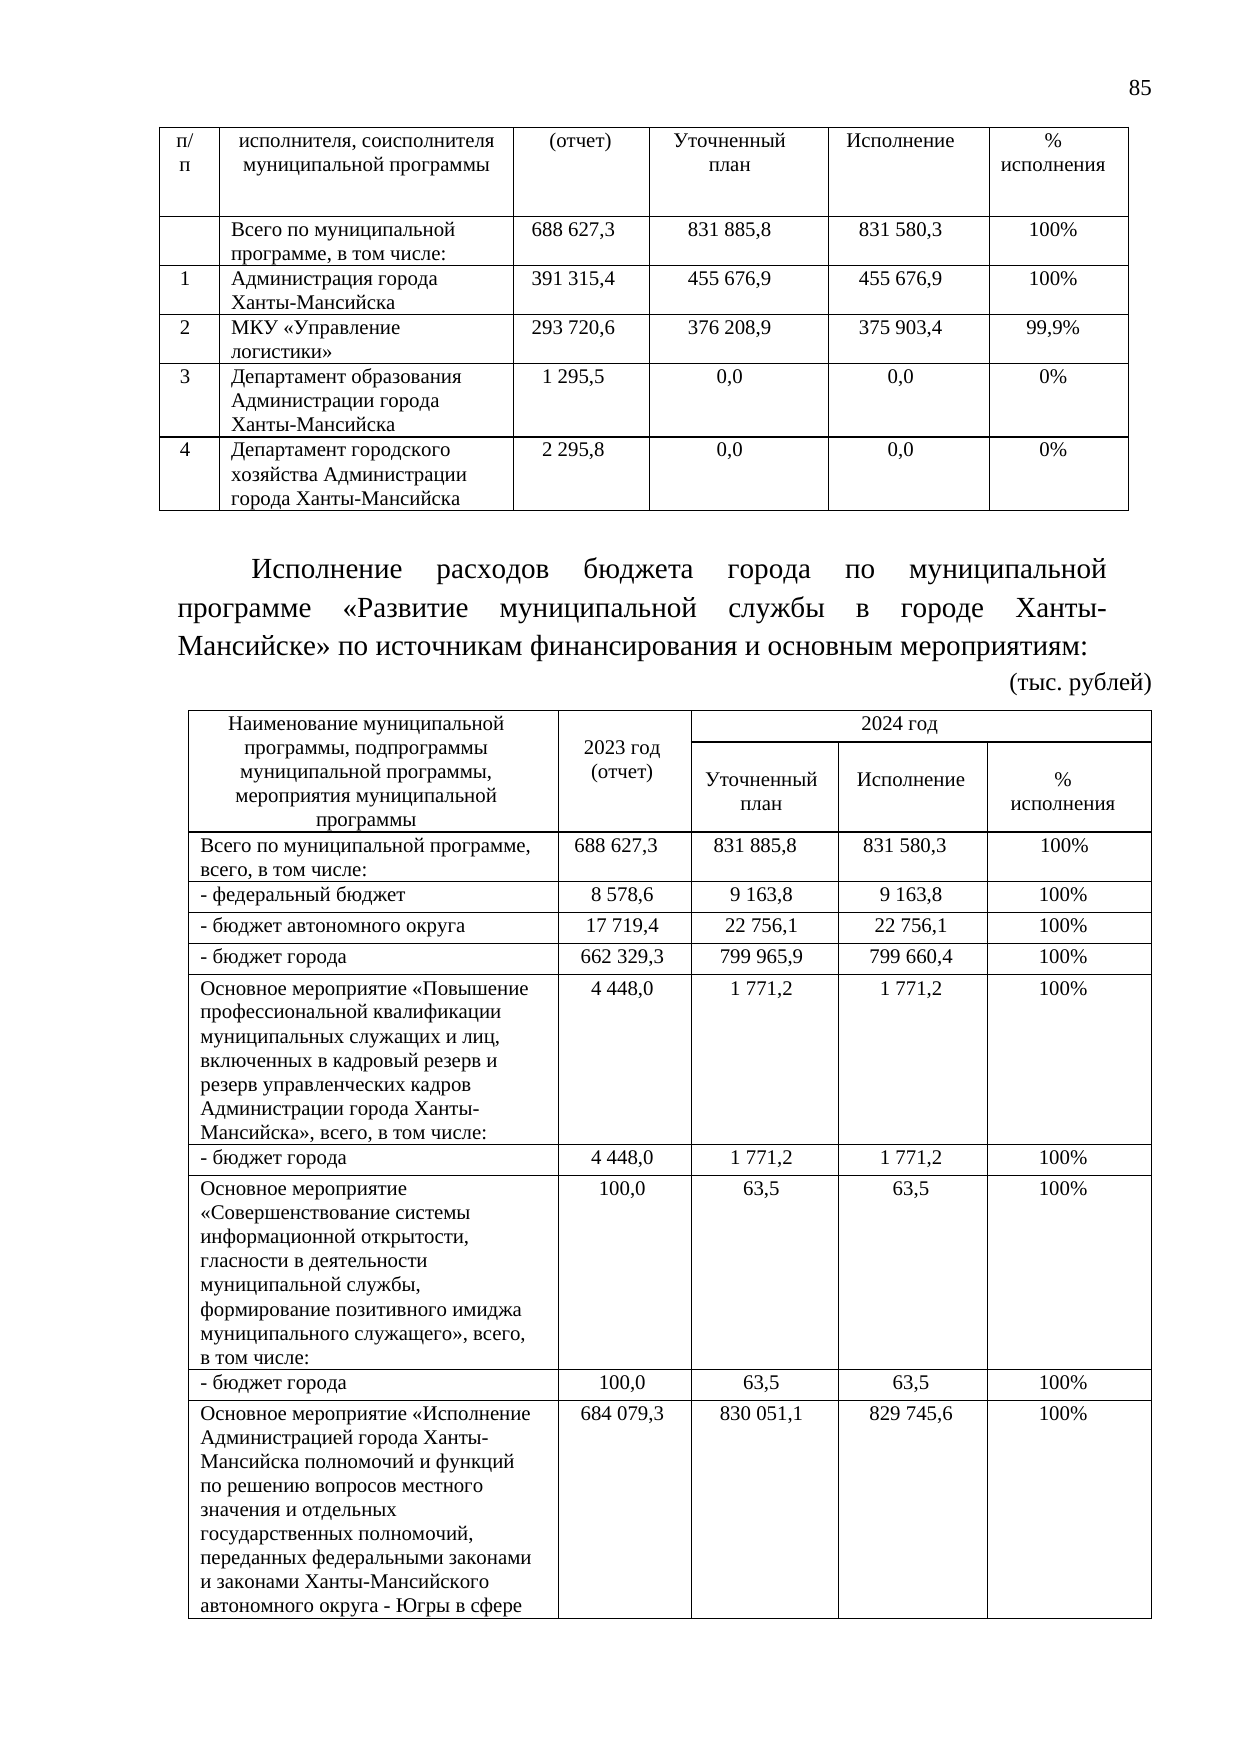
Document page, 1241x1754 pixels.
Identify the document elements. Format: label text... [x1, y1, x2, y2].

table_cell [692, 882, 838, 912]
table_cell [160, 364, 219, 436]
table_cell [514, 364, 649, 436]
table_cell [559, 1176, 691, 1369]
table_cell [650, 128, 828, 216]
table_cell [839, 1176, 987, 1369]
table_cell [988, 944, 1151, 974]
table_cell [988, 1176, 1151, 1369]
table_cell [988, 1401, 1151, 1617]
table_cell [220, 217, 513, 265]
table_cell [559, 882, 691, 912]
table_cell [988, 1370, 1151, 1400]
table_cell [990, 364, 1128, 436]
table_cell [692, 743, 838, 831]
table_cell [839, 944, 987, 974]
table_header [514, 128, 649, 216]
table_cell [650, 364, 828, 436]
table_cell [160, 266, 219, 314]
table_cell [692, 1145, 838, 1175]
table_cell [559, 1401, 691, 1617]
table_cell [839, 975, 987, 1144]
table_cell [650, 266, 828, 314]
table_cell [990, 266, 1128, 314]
text (тыс. рублей) [177, 667, 1152, 696]
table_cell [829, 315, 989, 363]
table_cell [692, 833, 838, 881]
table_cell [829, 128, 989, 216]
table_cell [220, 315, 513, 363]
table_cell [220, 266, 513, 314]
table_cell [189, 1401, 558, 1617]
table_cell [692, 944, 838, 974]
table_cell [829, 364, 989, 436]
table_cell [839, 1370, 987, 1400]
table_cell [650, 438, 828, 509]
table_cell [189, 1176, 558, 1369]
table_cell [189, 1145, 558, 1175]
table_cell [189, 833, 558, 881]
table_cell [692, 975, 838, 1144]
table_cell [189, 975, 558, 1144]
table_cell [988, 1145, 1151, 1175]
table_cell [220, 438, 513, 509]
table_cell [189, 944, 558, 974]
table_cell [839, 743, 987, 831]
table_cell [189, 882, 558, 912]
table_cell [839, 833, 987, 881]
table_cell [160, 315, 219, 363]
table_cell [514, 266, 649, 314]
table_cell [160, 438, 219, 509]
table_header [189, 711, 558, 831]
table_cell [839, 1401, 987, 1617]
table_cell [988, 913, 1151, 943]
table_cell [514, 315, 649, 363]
text Исполнение расходов бюджета города по муниципальной программе «Развитие муниципальной службы в городе Ханты-Мансийске» по источникам финансирования и основным мероприятиям: [177, 551, 1107, 662]
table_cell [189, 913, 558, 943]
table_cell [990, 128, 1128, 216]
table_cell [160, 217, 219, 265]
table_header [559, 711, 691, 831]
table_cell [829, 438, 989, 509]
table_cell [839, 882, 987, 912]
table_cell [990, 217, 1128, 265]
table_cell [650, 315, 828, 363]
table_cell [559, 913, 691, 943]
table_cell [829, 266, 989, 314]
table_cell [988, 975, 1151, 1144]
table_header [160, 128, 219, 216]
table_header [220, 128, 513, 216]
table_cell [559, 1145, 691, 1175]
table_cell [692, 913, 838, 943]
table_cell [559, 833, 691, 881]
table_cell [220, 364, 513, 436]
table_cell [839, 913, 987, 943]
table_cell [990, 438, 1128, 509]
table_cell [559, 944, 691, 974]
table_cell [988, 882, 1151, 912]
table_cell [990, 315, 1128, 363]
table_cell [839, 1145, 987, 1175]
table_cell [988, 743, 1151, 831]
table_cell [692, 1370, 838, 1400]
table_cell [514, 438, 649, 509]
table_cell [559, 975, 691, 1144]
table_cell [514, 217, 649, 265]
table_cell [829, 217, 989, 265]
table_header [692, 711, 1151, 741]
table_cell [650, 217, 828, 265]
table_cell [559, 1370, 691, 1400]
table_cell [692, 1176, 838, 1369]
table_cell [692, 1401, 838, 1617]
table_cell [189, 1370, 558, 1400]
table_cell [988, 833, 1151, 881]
